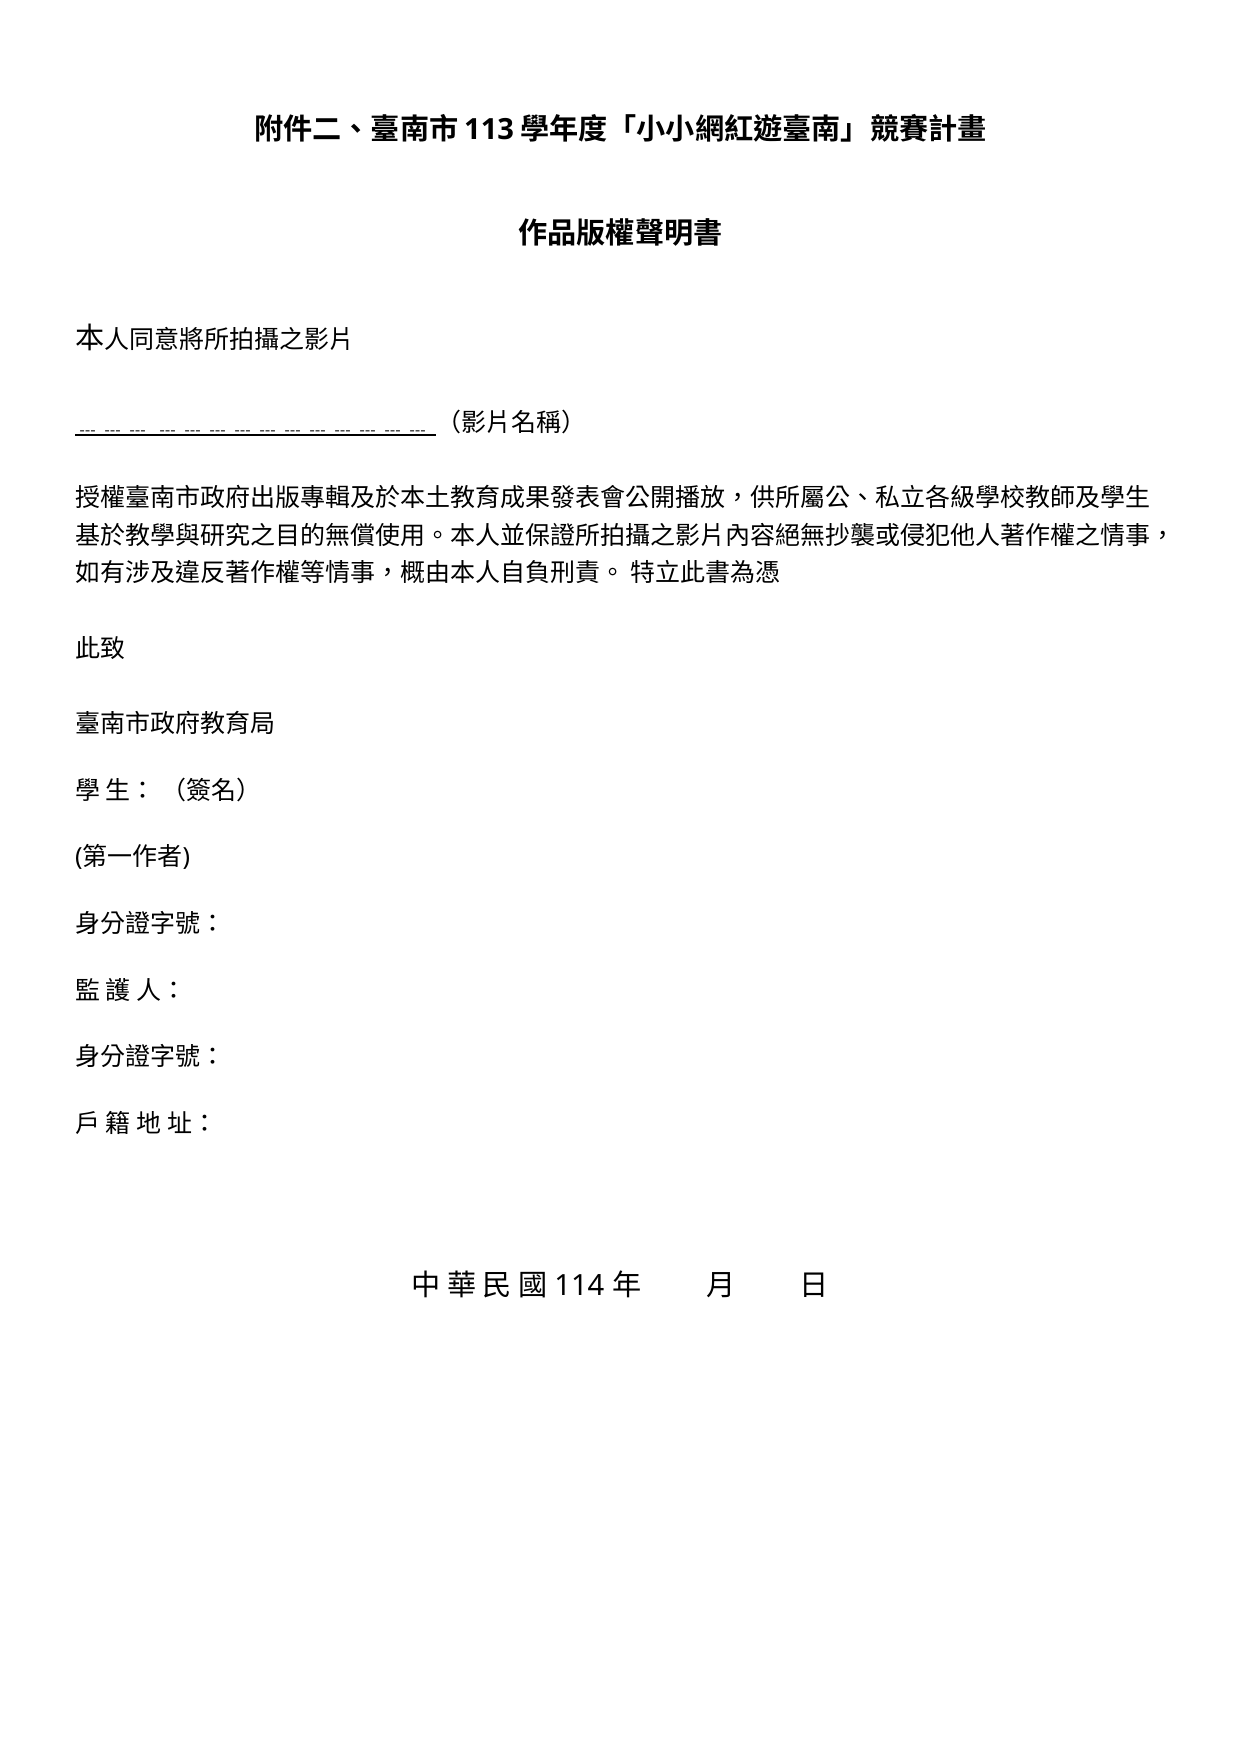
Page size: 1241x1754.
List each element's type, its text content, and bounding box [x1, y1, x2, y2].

text ﹍﹍﹍ ﹍﹍﹍﹍﹍﹍﹍﹍﹍﹍﹍ （影片名稱） [75, 402, 1165, 439]
text 授權臺南市政府出版專輯及於本土教育成果發表會公開播放，供所屬公、私立各級學校教師及學生基於教學與研究之目的無償使用。本人並保證所拍攝之影片內容絕無抄襲或侵犯他人著作權之情事，如有涉及違反著作權等情事，概由本人自負刑責。 特立此書為憑 [75, 477, 1165, 590]
text 監 護 人： [75, 969, 1165, 1007]
text (第一作者) [75, 836, 1165, 874]
text 本人同意將所拍攝之影片 [75, 298, 1165, 373]
text 此致 [75, 628, 1165, 665]
text 身分證字號： [75, 1036, 1165, 1074]
text 作品版權聲明書 [75, 194, 1165, 269]
text 附件二、臺南市113學年度「小小網紅遊臺南」競賽計畫 [75, 89, 1165, 164]
text 戶 籍 地 址： [75, 1103, 1165, 1140]
text 身分證字號： [75, 903, 1165, 940]
text 臺南市政府教育局 [75, 703, 1165, 740]
text 中 華 民 國 114 年 月 日 [75, 1245, 1165, 1320]
text 學 生： （簽名） [75, 769, 1165, 807]
